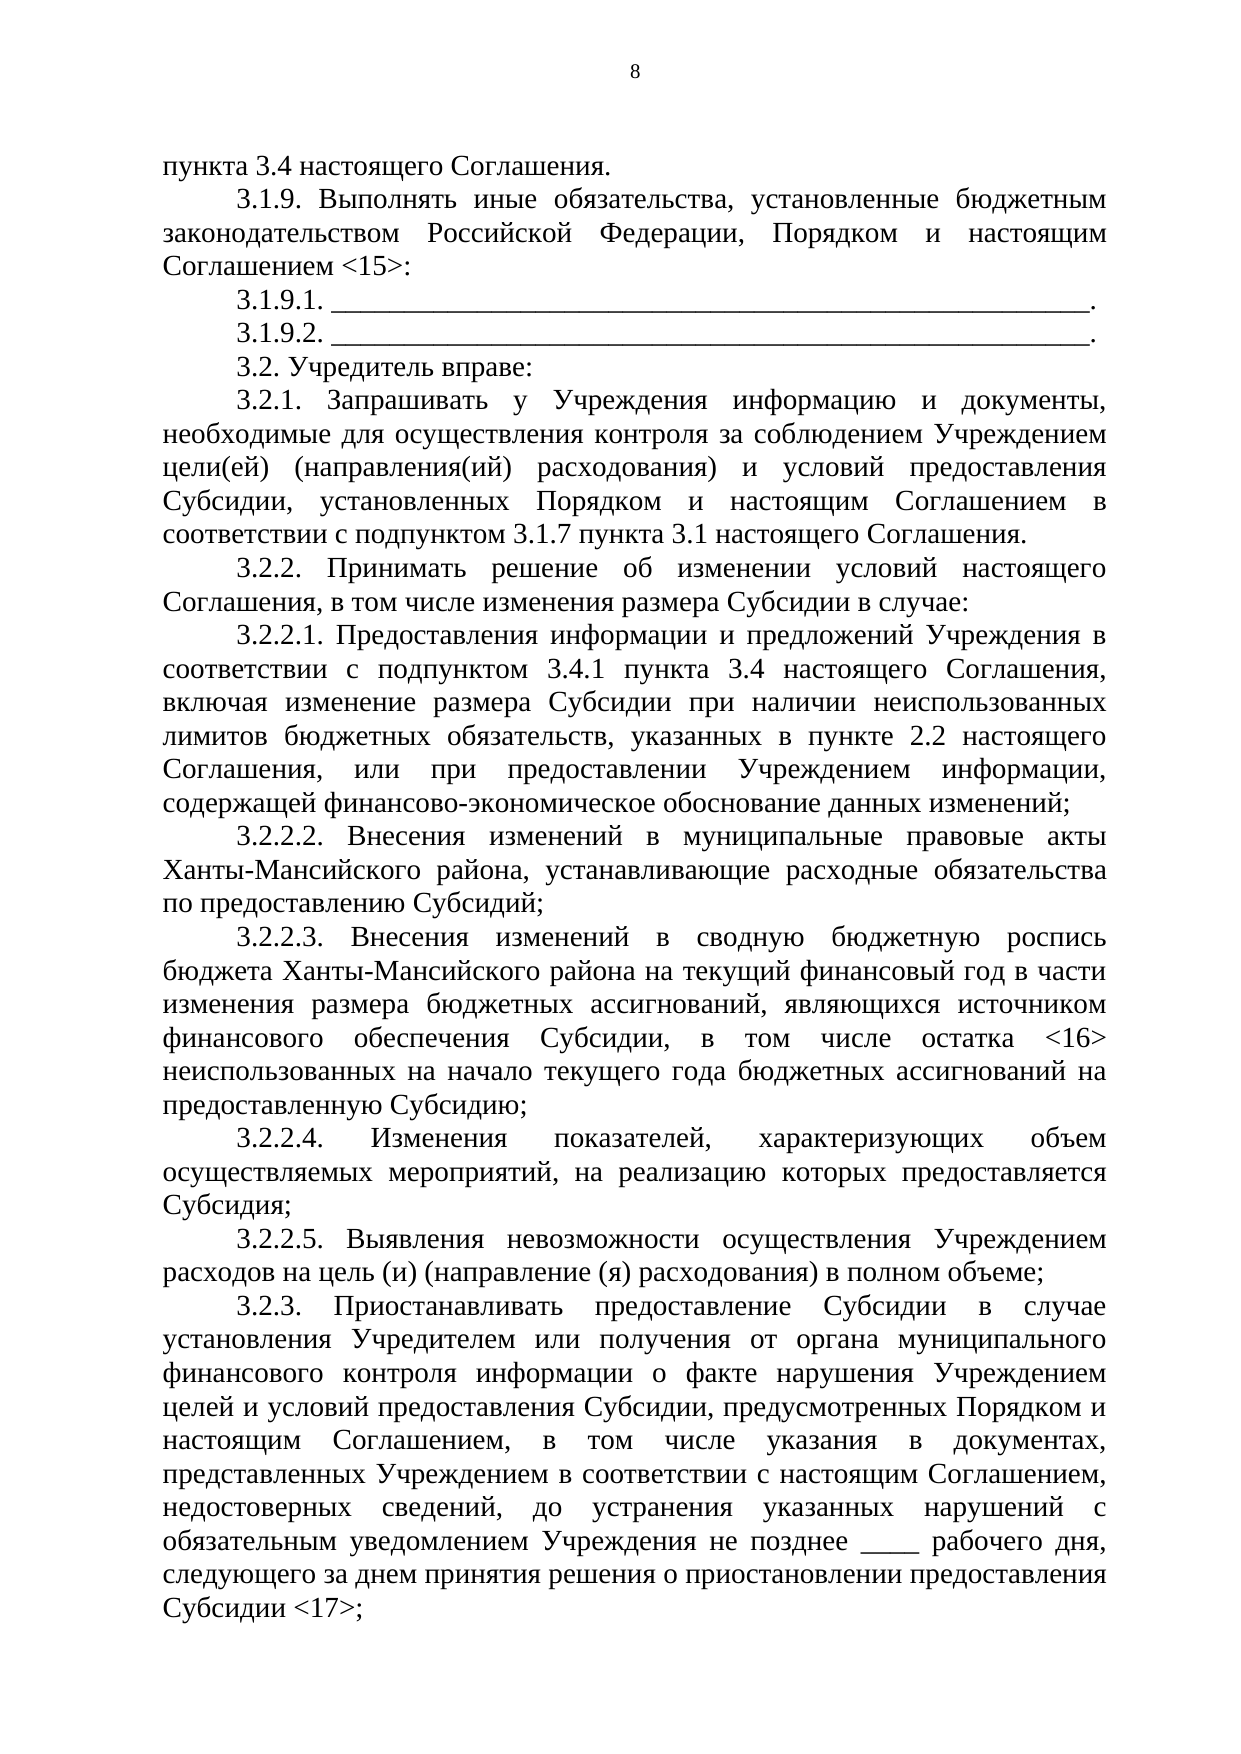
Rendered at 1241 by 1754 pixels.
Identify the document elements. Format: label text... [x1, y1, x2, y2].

text 3.2.2.3. Внесения изменений в сводную бюджетную роспись бюджета Ханты-Мансийского района на текущий финансовый год в части изменения размера бюджетных ассигнований, являющихся источником финансового обеспечения Субсидии, в том числе остатка <16> неиспользованных на начало текущего года бюджетных ассигнований на предоставленную Субсидию; [162, 919, 1107, 1120]
text 3.2.2.4. Изменения показателей, характеризующих объем осуществляемых мероприятий, на реализацию которых предоставляется Субсидия; [162, 1120, 1107, 1221]
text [162, 148, 1107, 181]
text 3.2.1. Запрашивать у Учреждения информацию и документы, необходимые для осуществления контроля за соблюдением Учреждением цели(ей) (направления(ий) расходования) и условий предоставления Субсидии, установленных Порядком и настоящим Соглашением в соответствии с подпунктом 3.1.7 пункта 3.1 настоящего Соглашения. [162, 382, 1107, 550]
text 3.1.9. Выполнять иные обязательства, установленные бюджетным законодательством Российской Федерации, Порядком и настоящим Соглашением <15>: [162, 181, 1107, 282]
text 3.1.9.1. ____________________________________________________. [162, 282, 1107, 315]
text 3.2.2.2. Внесения изменений в муниципальные правовые акты Ханты-Мансийского района, устанавливающие расходные обязательства по предоставлению Субсидий; [162, 818, 1107, 919]
text 3.2.3. Приостанавливать предоставление Субсидии в случае установления Учредителем или получения от органа муниципального финансового контроля информации о факте нарушения Учреждением целей и условий предоставления Субсидии, предусмотренных Порядком и настоящим Соглашением, в том числе указания в документах, представленных Учреждением в соответствии с настоящим Соглашением, недостоверных сведений, до устранения указанных нарушений с обязательным уведомлением Учреждения не позднее ____ рабочего дня, следующего за днем принятия решения о приостановлении предоставления Субсидии <17>; [162, 1288, 1107, 1623]
text 3.2.2.1. Предоставления информации и предложений Учреждения в соответствии с подпунктом 3.4.1 пункта 3.4 настоящего Соглашения, включая изменение размера Субсидии при наличии неиспользованных лимитов бюджетных обязательств, указанных в пункте 2.2 настоящего Соглашения, или при предоставлении Учреждением информации, содержащей финансово-экономическое обоснование данных изменений; [162, 617, 1107, 818]
text 3.1.9.2. ____________________________________________________. [162, 315, 1107, 349]
text 3.2. Учредитель вправе: [162, 349, 1107, 382]
text 3.2.2. Принимать решение об изменении условий настоящего Соглашения, в том числе изменения размера Субсидии в случае: [162, 550, 1107, 617]
text 3.2.2.5. Выявления невозможности осуществления Учреждением расходов на цель (и) (направление (я) расходования) в полном объеме; [162, 1221, 1107, 1288]
